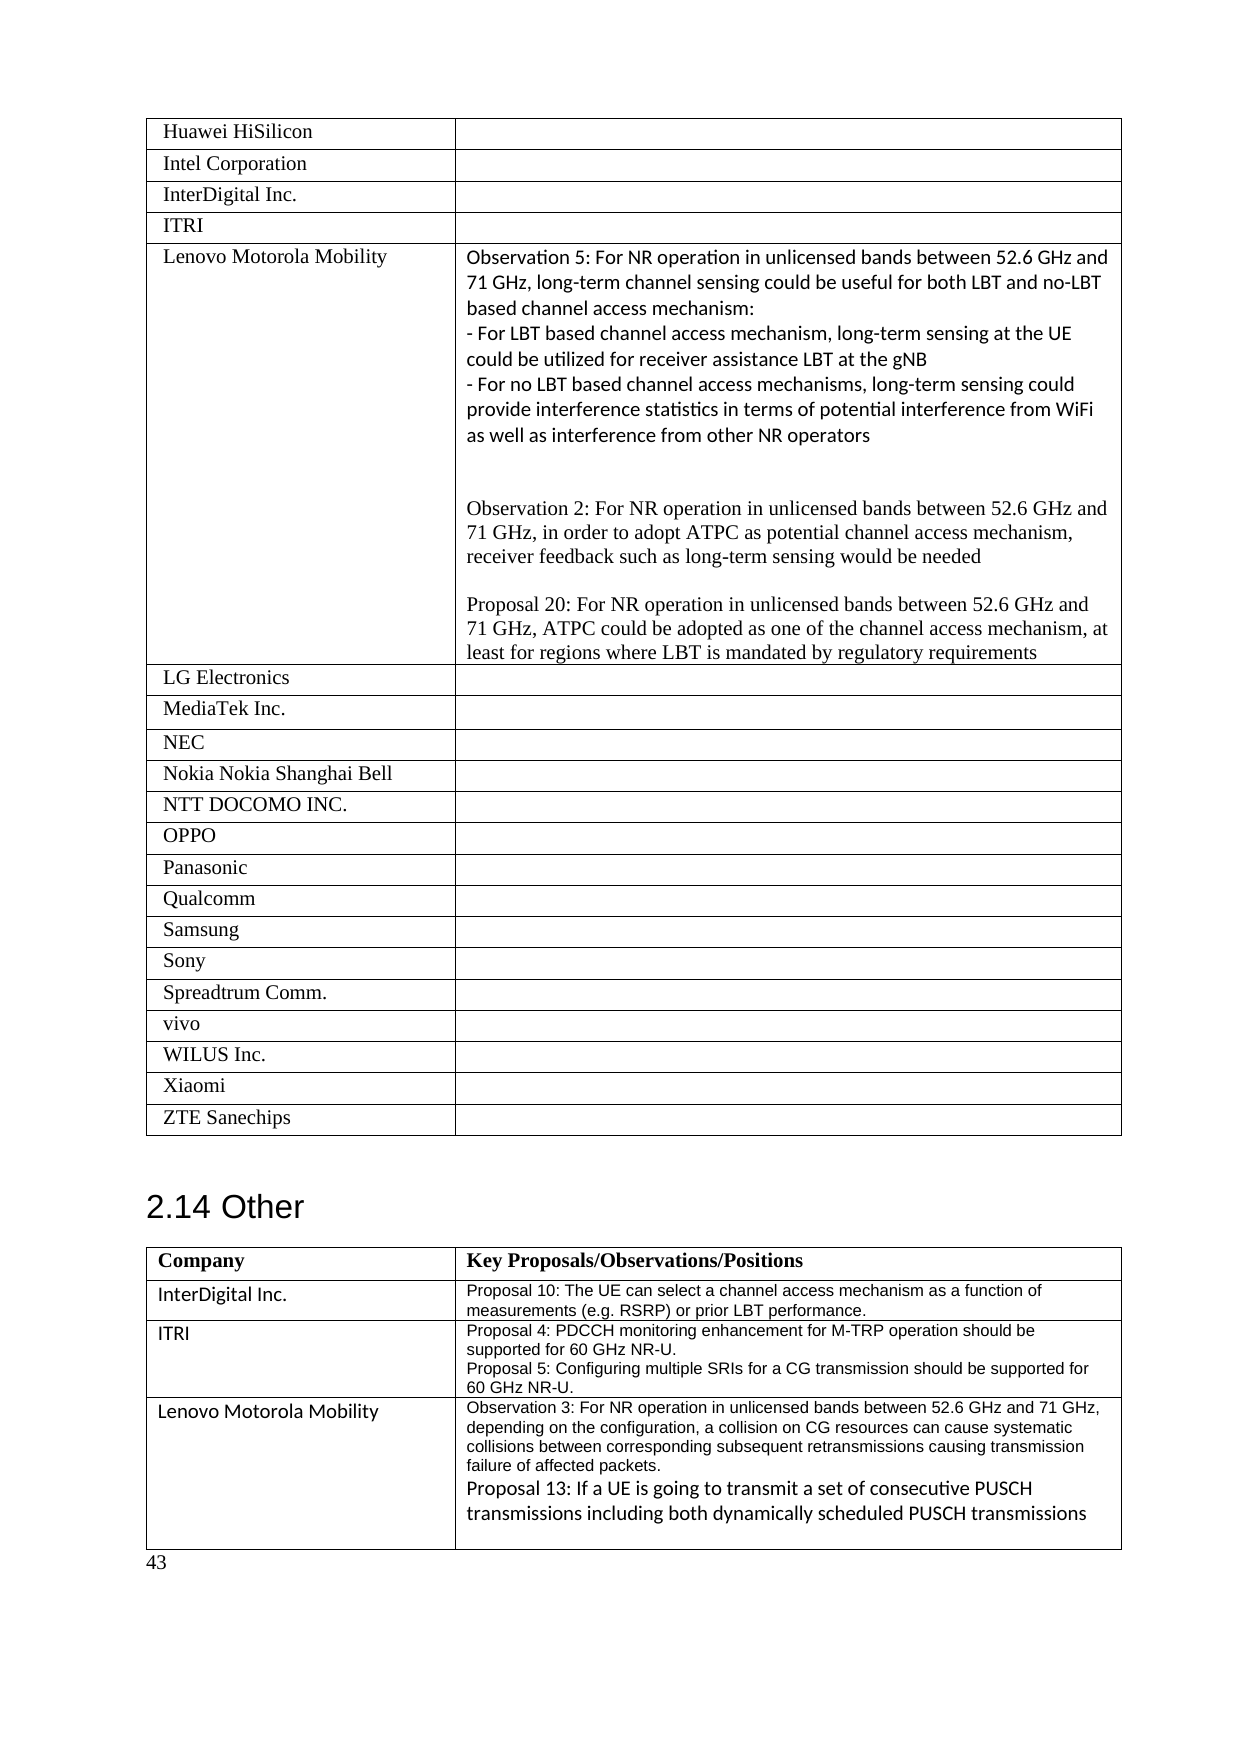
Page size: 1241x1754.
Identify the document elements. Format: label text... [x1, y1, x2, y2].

table_cell NTT DOCOMO INC. [147, 792, 455, 822]
table_cell [456, 730, 1121, 760]
subtitle Other [146, 1187, 1122, 1225]
table_header Company [147, 1248, 455, 1280]
table_cell [456, 696, 1121, 728]
table_cell [456, 761, 1121, 791]
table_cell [456, 1398, 1121, 1549]
table_cell [456, 213, 1121, 243]
table_cell Intel Corporation [147, 150, 455, 181]
table_cell Qualcomm [147, 886, 455, 916]
table_cell [456, 119, 1121, 149]
table_cell ZTE Sanechips [147, 1105, 455, 1135]
table_cell [456, 182, 1121, 212]
table_cell [456, 665, 1121, 695]
table_cell Proposal 4: PDCCH monitoring enhancement for M-TRP operation should be supported for 60 GHz NR-U. Proposal 5: Configuring multiple SRIs for a CG transmission should be supported for 60 GHz NR-U. [456, 1321, 1121, 1397]
table_cell LG Electronics [147, 665, 455, 695]
table_cell [456, 1042, 1121, 1072]
table_cell [456, 980, 1121, 1010]
table_cell NEC [147, 730, 455, 760]
table_cell Panasonic [147, 855, 455, 885]
table_cell Lenovo Motorola Mobility [147, 244, 455, 664]
table_cell [456, 886, 1121, 916]
table_cell [456, 792, 1121, 822]
table_cell vivo [147, 1011, 455, 1041]
table_cell InterDigital Inc. [147, 1281, 455, 1319]
table_cell Samsung [147, 917, 455, 947]
table_cell Huawei HiSilicon [147, 119, 455, 149]
table_cell InterDigital Inc. [147, 182, 455, 212]
table_cell WILUS Inc. [147, 1042, 455, 1072]
table_cell [456, 823, 1121, 853]
table_cell OPPO [147, 823, 455, 853]
table_cell [456, 855, 1121, 885]
table_header Key Proposals/Observations/Positions [456, 1248, 1121, 1280]
table_cell MediaTek Inc. [147, 696, 455, 728]
table_cell Sony [147, 948, 455, 978]
table_cell [456, 150, 1121, 181]
table_cell Nokia Nokia Shanghai Bell [147, 761, 455, 791]
table_cell ITRI [147, 1321, 455, 1397]
table_cell Spreadtrum Comm. [147, 980, 455, 1010]
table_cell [147, 1398, 455, 1549]
table_cell [456, 1073, 1121, 1103]
table_cell Xiaomi [147, 1073, 455, 1103]
table_cell [456, 1011, 1121, 1041]
table_cell Proposal 10: The UE can select a channel access mechanism as a function of measurements (e.g. RSRP) or prior LBT performance. [456, 1281, 1121, 1319]
table_cell [456, 948, 1121, 978]
table_cell Observation 5: For NR operation in unlicensed bands between 52.6 GHz and 71 GHz, long-term channel sensing could be useful for both LBT and no-LBT based channel access mechanism: - For LBT based channel access mechanism, long-term sensing at the UE could be utilized for receiver assistance LBT at the gNB - For no LBT based channel access mechanisms, long-term sensing could provide interference statistics in terms of potential interference from WiFi as well as interference from other NR operators Observation 2: For NR operation in unlicensed bands between 52.6 GHz and 71 GHz, in order to adopt ATPC as potential channel access mechanism, receiver feedback such as long-term sensing would be needed Proposal 20: For NR operation in unlicensed bands between 52.6 GHz and 71 GHz, ATPC could be adopted as one of the channel access mechanism, at least for regions where LBT is mandated by regulatory requirements [456, 244, 1121, 664]
table_cell ITRI [147, 213, 455, 243]
table_cell [456, 917, 1121, 947]
table_cell [456, 1105, 1121, 1135]
